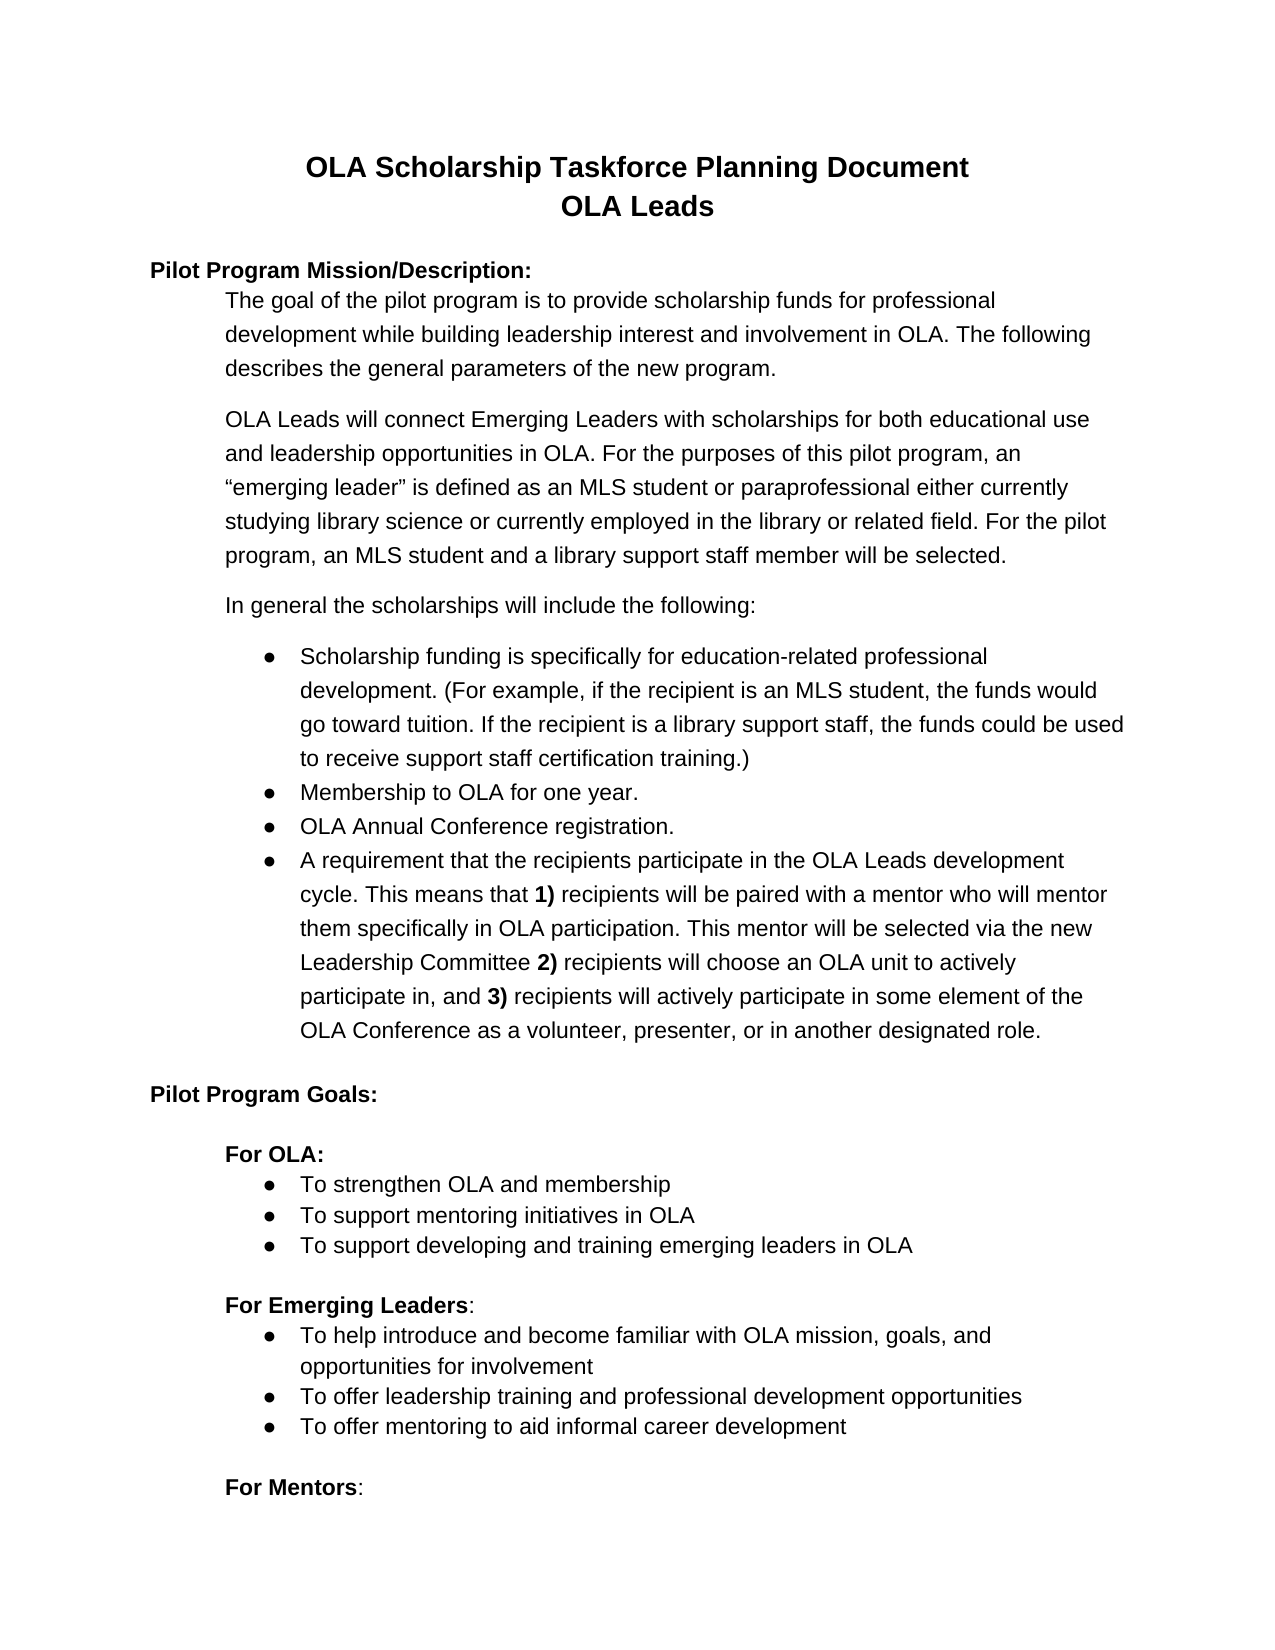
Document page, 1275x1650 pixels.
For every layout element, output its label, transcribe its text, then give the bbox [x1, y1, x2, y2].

list To help introduce and become familiar with OLA mission, goals, and opportunities for involvement [262, 1322, 1125, 1379]
list Scholarship funding is specifically for education-related professional development. (For example, if the recipient is an MLS student, the funds would go toward tuition. If the recipient is a library support staff, the funds could be used to receive support staff certification training.) [262, 643, 1125, 771]
text Pilot Program Mission/Description: [150, 257, 1125, 284]
text Pilot Program Goals: [150, 1081, 1125, 1107]
list To support mentoring initiatives in OLA [262, 1202, 1125, 1228]
text OLA Scholarship Taskforce Planning Document [150, 150, 1125, 183]
text In general the scholarships will include the following: [150, 592, 1125, 619]
text OLA Leads will connect Emerging Leaders with scholarships for both educational use and leadership opportunities in OLA. For the purposes of this pilot program, an “emerging leader” is defined as an MLS student or paraprofessional either currently studying library science or currently employed in the library or related field. For the pilot program, an MLS student and a library support staff member will be selected. [225, 406, 1125, 568]
text The goal of the pilot program is to provide scholarship funds for professional development while building leadership interest and involvement in OLA. The following describes the general parameters of the new program. [225, 287, 1125, 382]
list To offer mentoring to aid informal career development [262, 1413, 1125, 1439]
text OLA Leads [150, 188, 1125, 222]
text For Emerging Leaders: [225, 1292, 1125, 1319]
list To support developing and training emerging leaders in OLA [262, 1232, 1125, 1258]
list OLA Annual Conference registration. [262, 813, 1125, 839]
list To offer leadership training and professional development opportunities [262, 1383, 1125, 1409]
list A requirement that the recipients participate in the OLA Leads development cycle. This means that 1) recipients will be paired with a mentor who will mentor them specifically in OLA participation. This mentor will be selected via the new Leadership Committee 2) recipients will choose an OLA unit to actively participate in, and 3) recipients will actively participate in some element of the OLA Conference as a volunteer, presenter, or in another designated role. [262, 847, 1125, 1043]
text For OLA: [225, 1141, 1125, 1168]
text For Mentors: [225, 1473, 1125, 1500]
list To strengthen OLA and membership [262, 1171, 1125, 1198]
list Membership to OLA for one year. [262, 779, 1125, 805]
